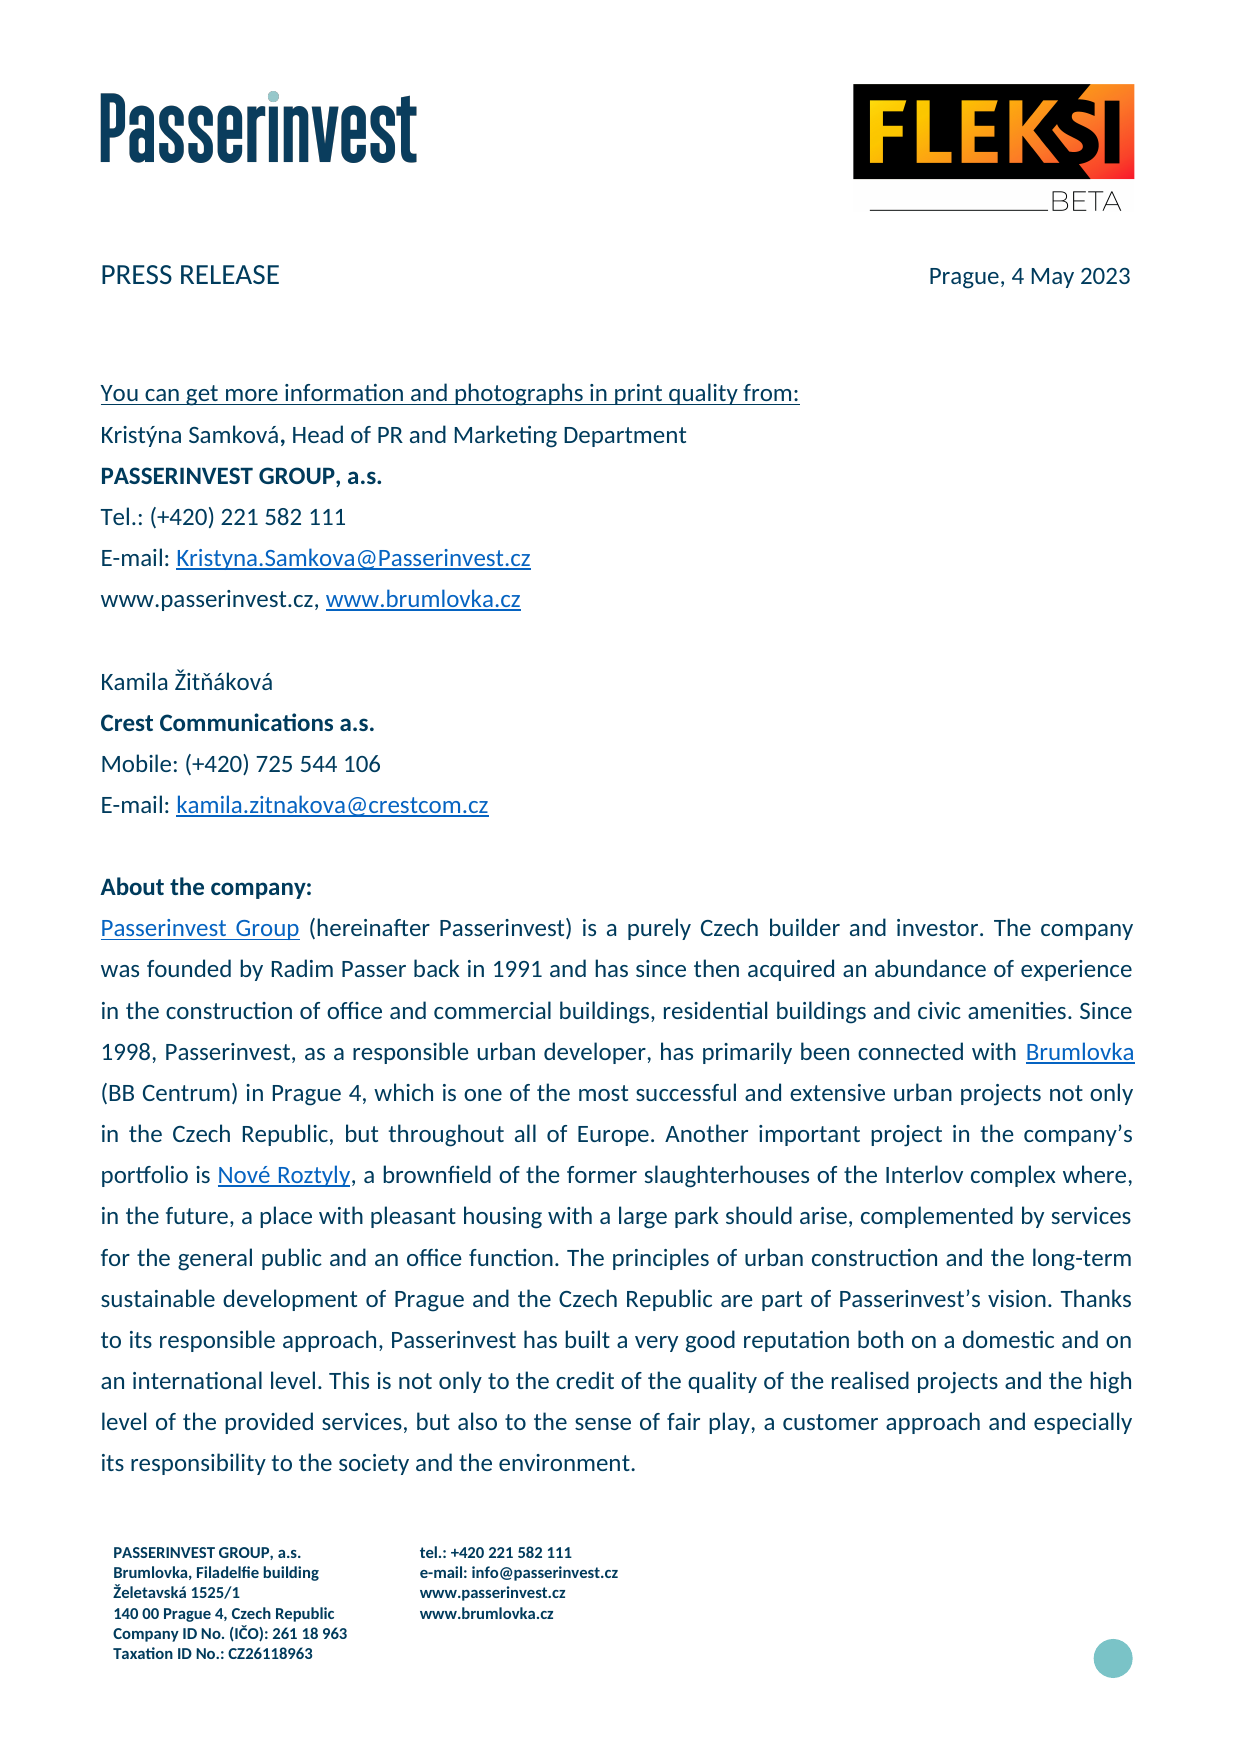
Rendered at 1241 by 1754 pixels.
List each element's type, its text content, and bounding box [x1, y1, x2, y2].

text Kamila Žitňáková Crest Communications a.s. Mobile: (+420) 725 544 106 E-mail: kamila.zitnakova@crestcom.cz [100, 666, 1134, 819]
picture [100, 91, 417, 163]
picture [853, 84, 1135, 212]
text Passerinvest Group (hereinafter Passerinvest) is a purely Czech builder and investor. The company was founded by Radim Passer back in 1991 and has since then acquired an abundance of experience in the construction of office and commercial buildings, residential buildings and civic amenities. Since 1998, Passerinvest, as a responsible urban developer, has primarily been connected with Brumlovka (BB Centrum) in Prague 4, which is one of the most successful and extensive urban projects not only in the Czech Republic, but throughout all of Europe. Another important project in the company’s portfolio is Nové Roztyly, a brownfield of the former slaughterhouses of the Interlov complex where, in the future, a place with pleasant housing with a large park should arise, complemented by services for the general public and an office function. The principles of urban construction and the long-term sustainable development of Prague and the Czech Republic are part of Passerinvest’s vision. Thanks to its responsible approach, Passerinvest has built a very good reputation both on a domestic and on an international level. This is not only to the credit of the quality of the realised projects and the high level of the provided services, but also to the sense of fair play, a customer approach and especially its responsibility to the society and the environment. [100, 912, 1134, 1478]
text You can get more information and photographs in print quality from: Kristýna Samková, Head of PR and Marketing Department PASSERINVEST GROUP, a.s. Tel.: (+420) 221 582 111 E-mail: Kristyna.Samkova@Passerinvest.cz www.passerinvest.cz, www.brumlovka.cz [100, 378, 1134, 614]
text About the company: [100, 830, 1134, 902]
